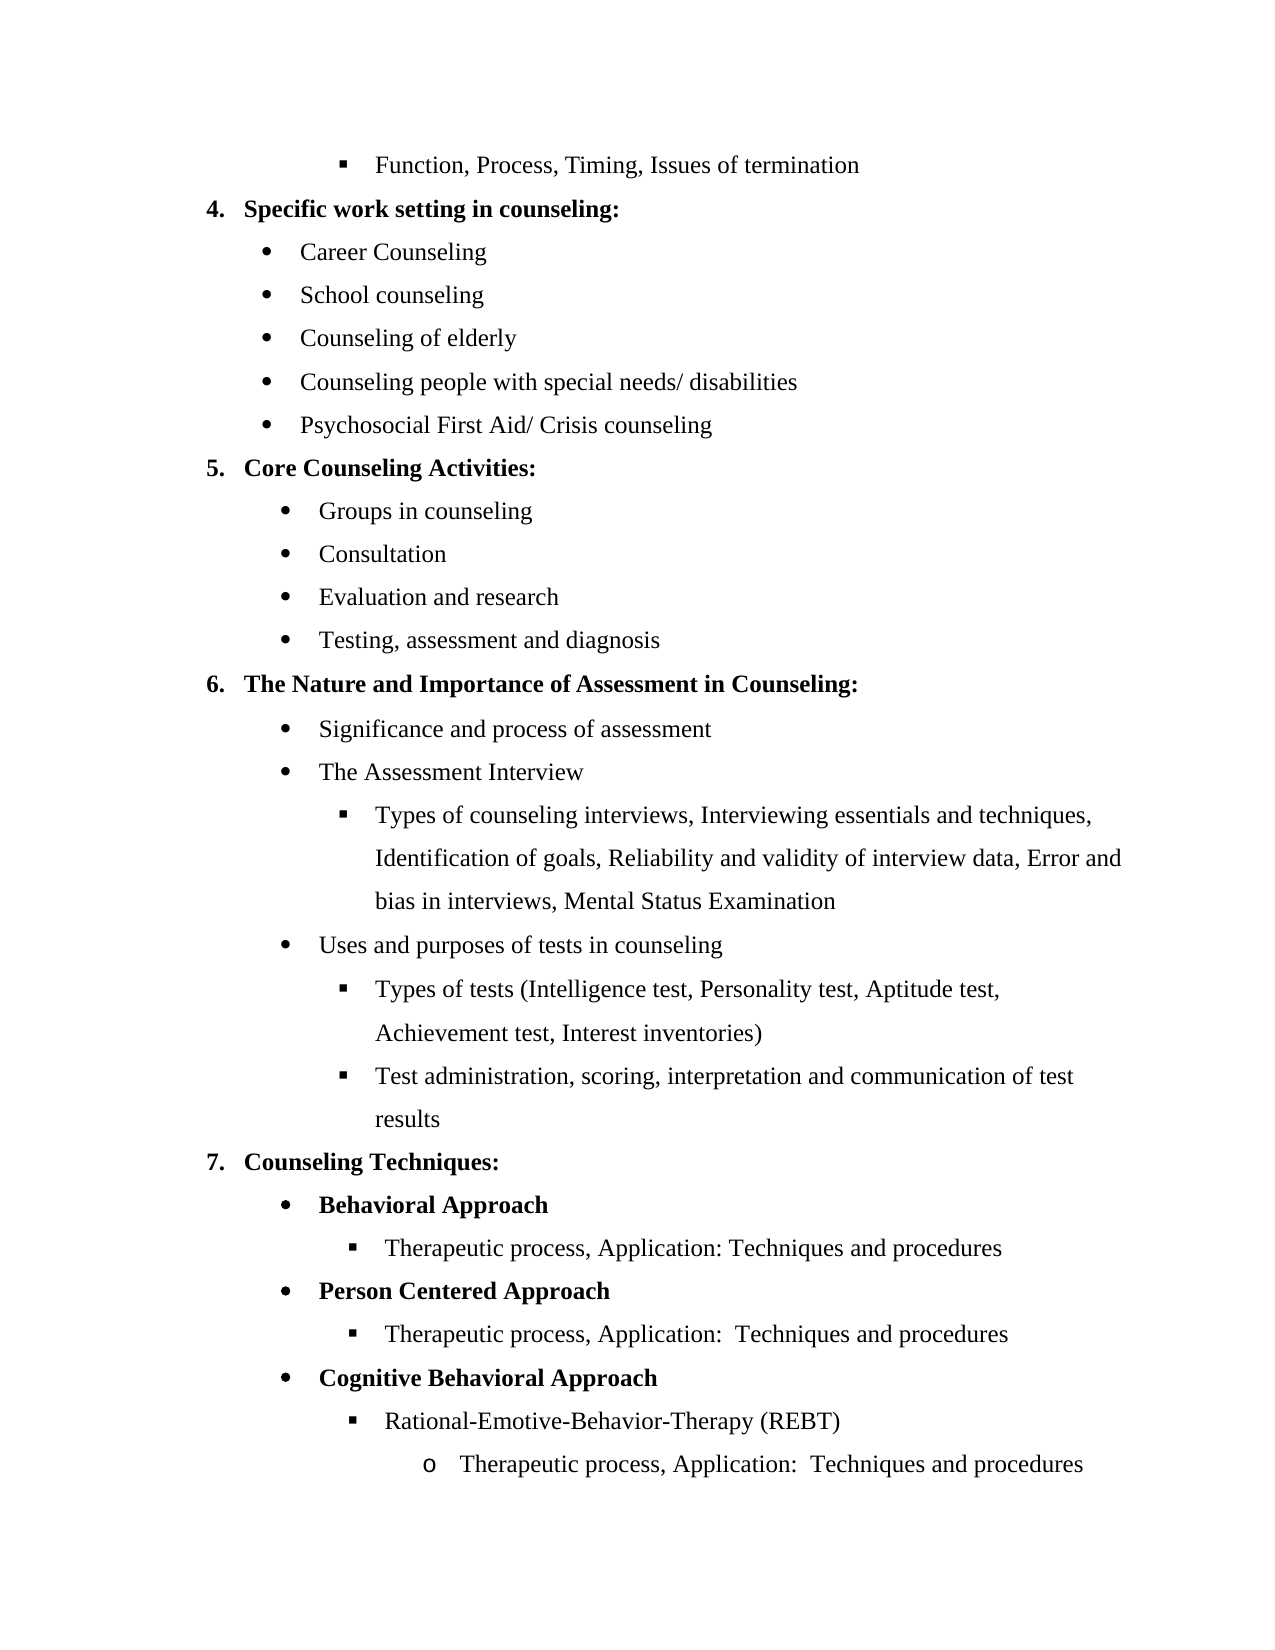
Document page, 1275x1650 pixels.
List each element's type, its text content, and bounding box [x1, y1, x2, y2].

list Evaluation and research [281, 582, 1125, 611]
list Counseling of elderly [262, 323, 1125, 352]
list Function, Process, Timing, Issues of termination [337, 150, 1125, 179]
list Testing, assessment and diagnosis [281, 625, 1125, 654]
list Types of tests (Intelligence test, Personality test, Aptitude test, Achievement test, Interest inventories) [337, 974, 1125, 1046]
list Types of counseling interviews, Interviewing essentials and techniques, Identification of goals, Reliability and validity of interview data, Error and bias in interviews, Mental Status Examination [337, 800, 1125, 915]
list The Nature and Importance of Assessment in Counseling: [206, 669, 1125, 698]
list Counseling people with special needs/ disabilities [262, 367, 1125, 395]
list Psychosocial First Aid/ Crisis counseling [262, 410, 1125, 438]
list Groups in counseling [281, 496, 1125, 525]
list Career Counseling [262, 237, 1125, 266]
list Therapeutic process, Application: Techniques and procedures [347, 1233, 1125, 1262]
list Counseling Techniques: [206, 1147, 1125, 1176]
list Significance and process of assessment [281, 714, 1125, 742]
list Rational-Emotive-Behavior-Therapy (REBT) [347, 1406, 1125, 1434]
list School counseling [262, 280, 1125, 309]
list The Assessment Interview [281, 757, 1125, 786]
list Consultation [281, 539, 1125, 568]
list Test administration, scoring, interpretation and communication of test results [337, 1061, 1125, 1133]
list Uses and purposes of tests in counseling [281, 930, 1125, 959]
list Core Counseling Activities: [206, 453, 1125, 482]
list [347, 1319, 1125, 1348]
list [422, 1449, 1125, 1480]
list Specific work setting in counseling: [206, 194, 1125, 223]
list Behavioral Approach [281, 1190, 1125, 1219]
list Person Centered Approach [281, 1276, 1125, 1305]
list Cognitive Behavioral Approach [281, 1363, 1125, 1391]
